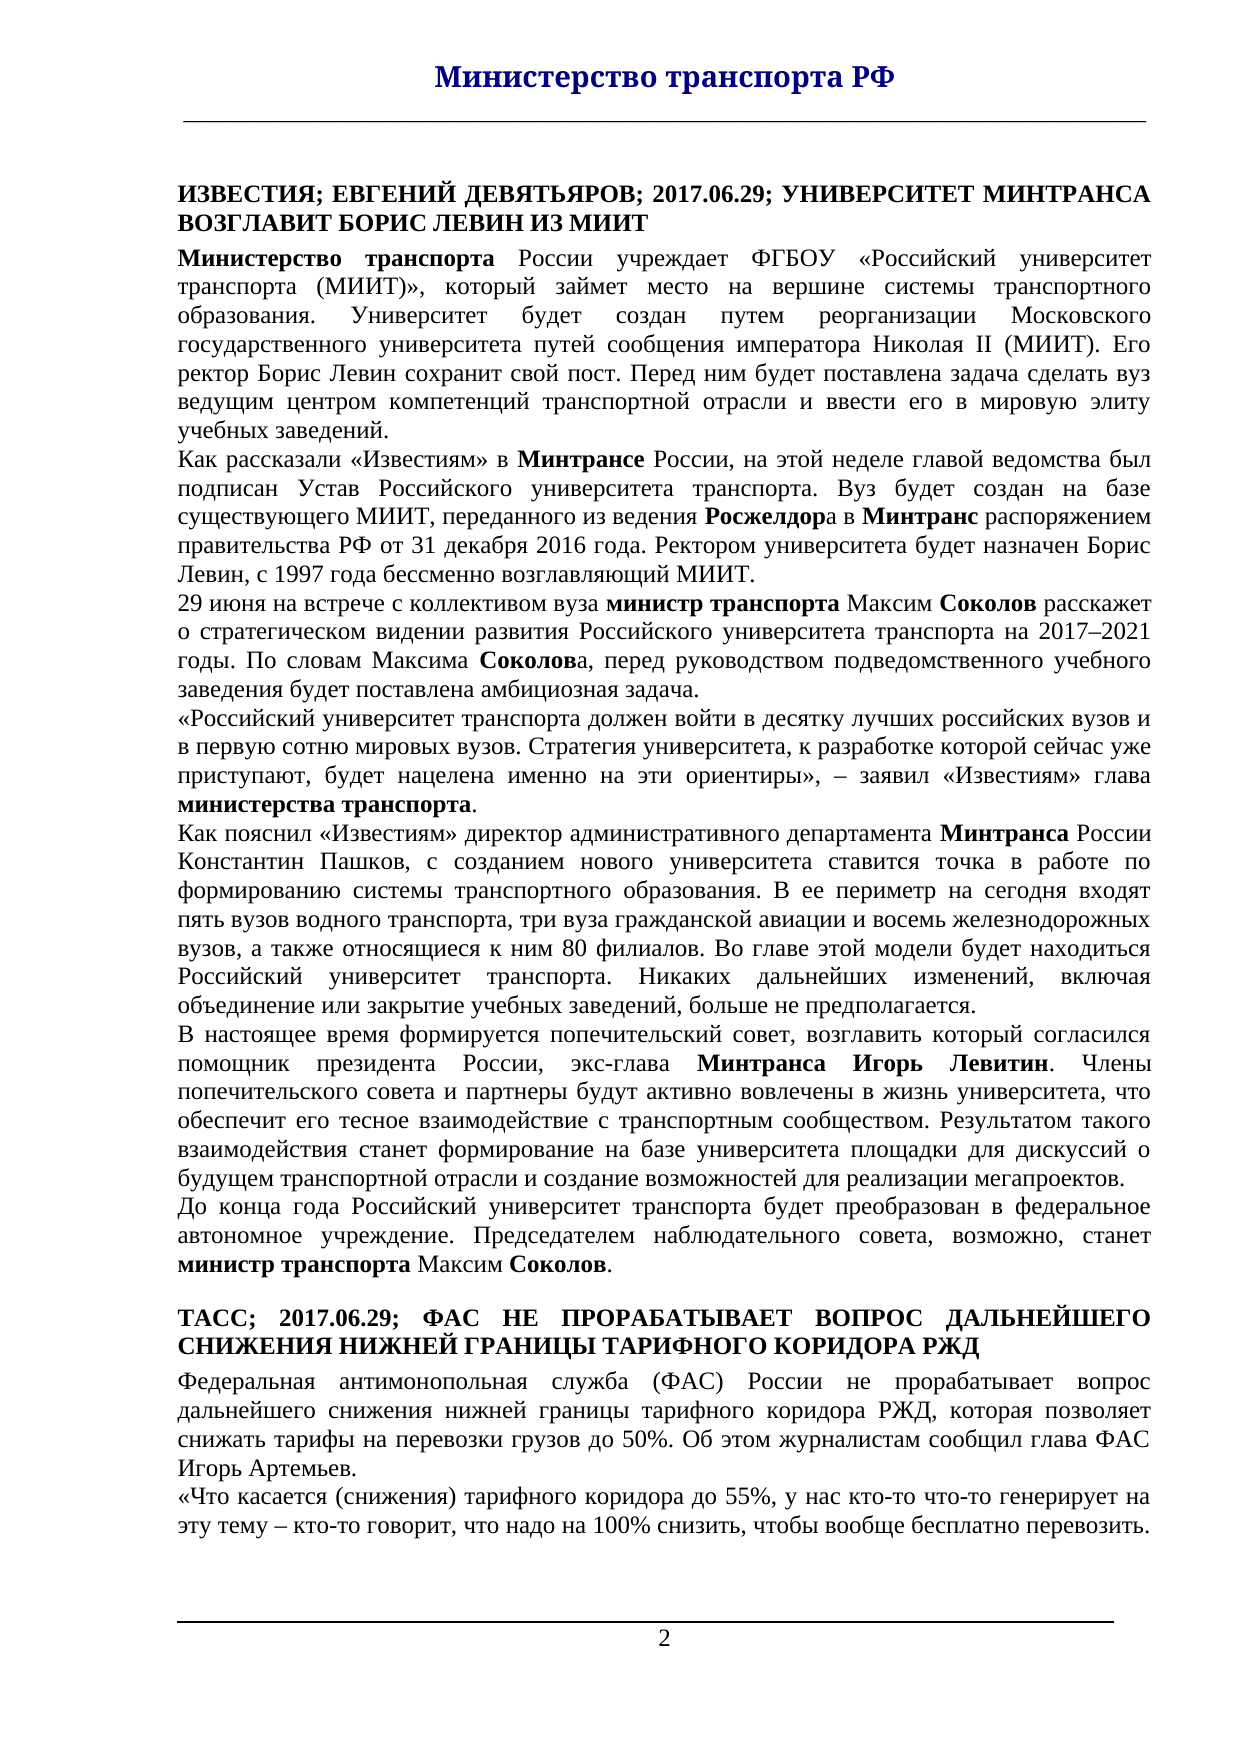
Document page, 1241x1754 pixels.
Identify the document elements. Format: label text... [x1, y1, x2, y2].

text 29 июня на встрече с коллективом вуза министр транспорта Максим Соколов расскажет о стратегическом видении развития Российского университета транспорта на 2017–2021 годы. По словам Максима Соколова, перед руководством подведомственного учебного заведения будет поставлена амбициозная задача. [177, 588, 1152, 703]
text В настоящее время формируется попечительский совет, возглавить который согласился помощник президента России, экс-глава Минтранса Игорь Левитин. Члены попечительского совета и партнеры будут активно вовлечены в жизнь университета, что обеспечит его тесное взаимодействие с транспортным сообществом. Результатом такого взаимодействия станет формирование на базе университета площадки для дискуссий о будущем транспортной отрасли и создание возможностей для реализации мегапроектов. [177, 1019, 1152, 1191]
text До конца года Российский университет транспорта будет преобразован в федеральное автономное учреждение. Председателем наблюдательного совета, возможно, станет министр транспорта Максим Соколов. [177, 1191, 1152, 1278]
subtitle ТАСС; 2017.06.29; ФАС НЕ ПРОРАБАТЫВАЕТ ВОПРОС ДАЛЬНЕЙШЕГО СНИЖЕНИЯ НИЖНЕЙ ГРАНИЦЫ ТАРИФНОГО КОРИДОРА РЖД [177, 1303, 1152, 1360]
subtitle ИЗВЕСТИЯ; ЕВГЕНИЙ ДЕВЯТЬЯРОВ; 2017.06.29; УНИВЕРСИТЕТ МИНТРАНСА ВОЗГЛАВИТ БОРИС ЛЕВИН ИЗ МИИТ [177, 179, 1152, 236]
text Министерство транспорта России учреждает ФГБОУ «Российский университет транспорта (МИИТ)», который займет место на вершине системы транспортного образования. Университет будет создан путем реорганизации Московского государственного университета путей сообщения императора Николая II (МИИТ). Его ректор Борис Левин сохранит свой пост. Перед ним будет поставлена задача сделать вуз ведущим центром компетенций транспортной отрасли и ввести его в мировую элиту учебных заведений. [177, 243, 1152, 444]
text «Российский университет транспорта должен войти в десятку лучших российских вузов и в первую сотню мировых вузов. Стратегия университета, к разработке которой сейчас уже приступают, будет нацелена именно на эти ориентиры», – заявил «Известиям» глава министерства транспорта. [177, 703, 1152, 818]
text Как пояснил «Известиям» директор административного департамента Минтранса России Константин Пашков, с созданием нового университета ставится точка в работе по формированию системы транспортного образования. В ее периметр на сегодня входят пять вузов водного транспорта, три вуза гражданской авиации и восемь железнодорожных вузов, а также относящиеся к ним 80 филиалов. Во главе этой модели будет находиться Российский университет транспорта. Никаких дальнейших изменений, включая объединение или закрытие учебных заведений, больше не предполагается. [177, 818, 1152, 1019]
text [177, 1481, 1152, 1539]
text Как рассказали «Известиям» в Минтрансе России, на этой неделе главой ведомства был подписан Устав Российского университета транспорта. Вуз будет создан на базе существующего МИИТ, переданного из ведения Росжелдора в Минтранс распоряжением правительства РФ от 31 декабря 2016 года. Ректором университета будет назначен Борис Левин, с 1997 года бессменно возглавляющий МИИТ. [177, 444, 1152, 588]
text Федеральная антимонопольная служба (ФАС) России не прорабатывает вопрос дальнейшего снижения нижней границы тарифного коридора РЖД, которая позволяет снижать тарифы на перевозки грузов до 50%. Об этом журналистам сообщил глава ФАС Игорь Артемьев. [177, 1366, 1152, 1481]
